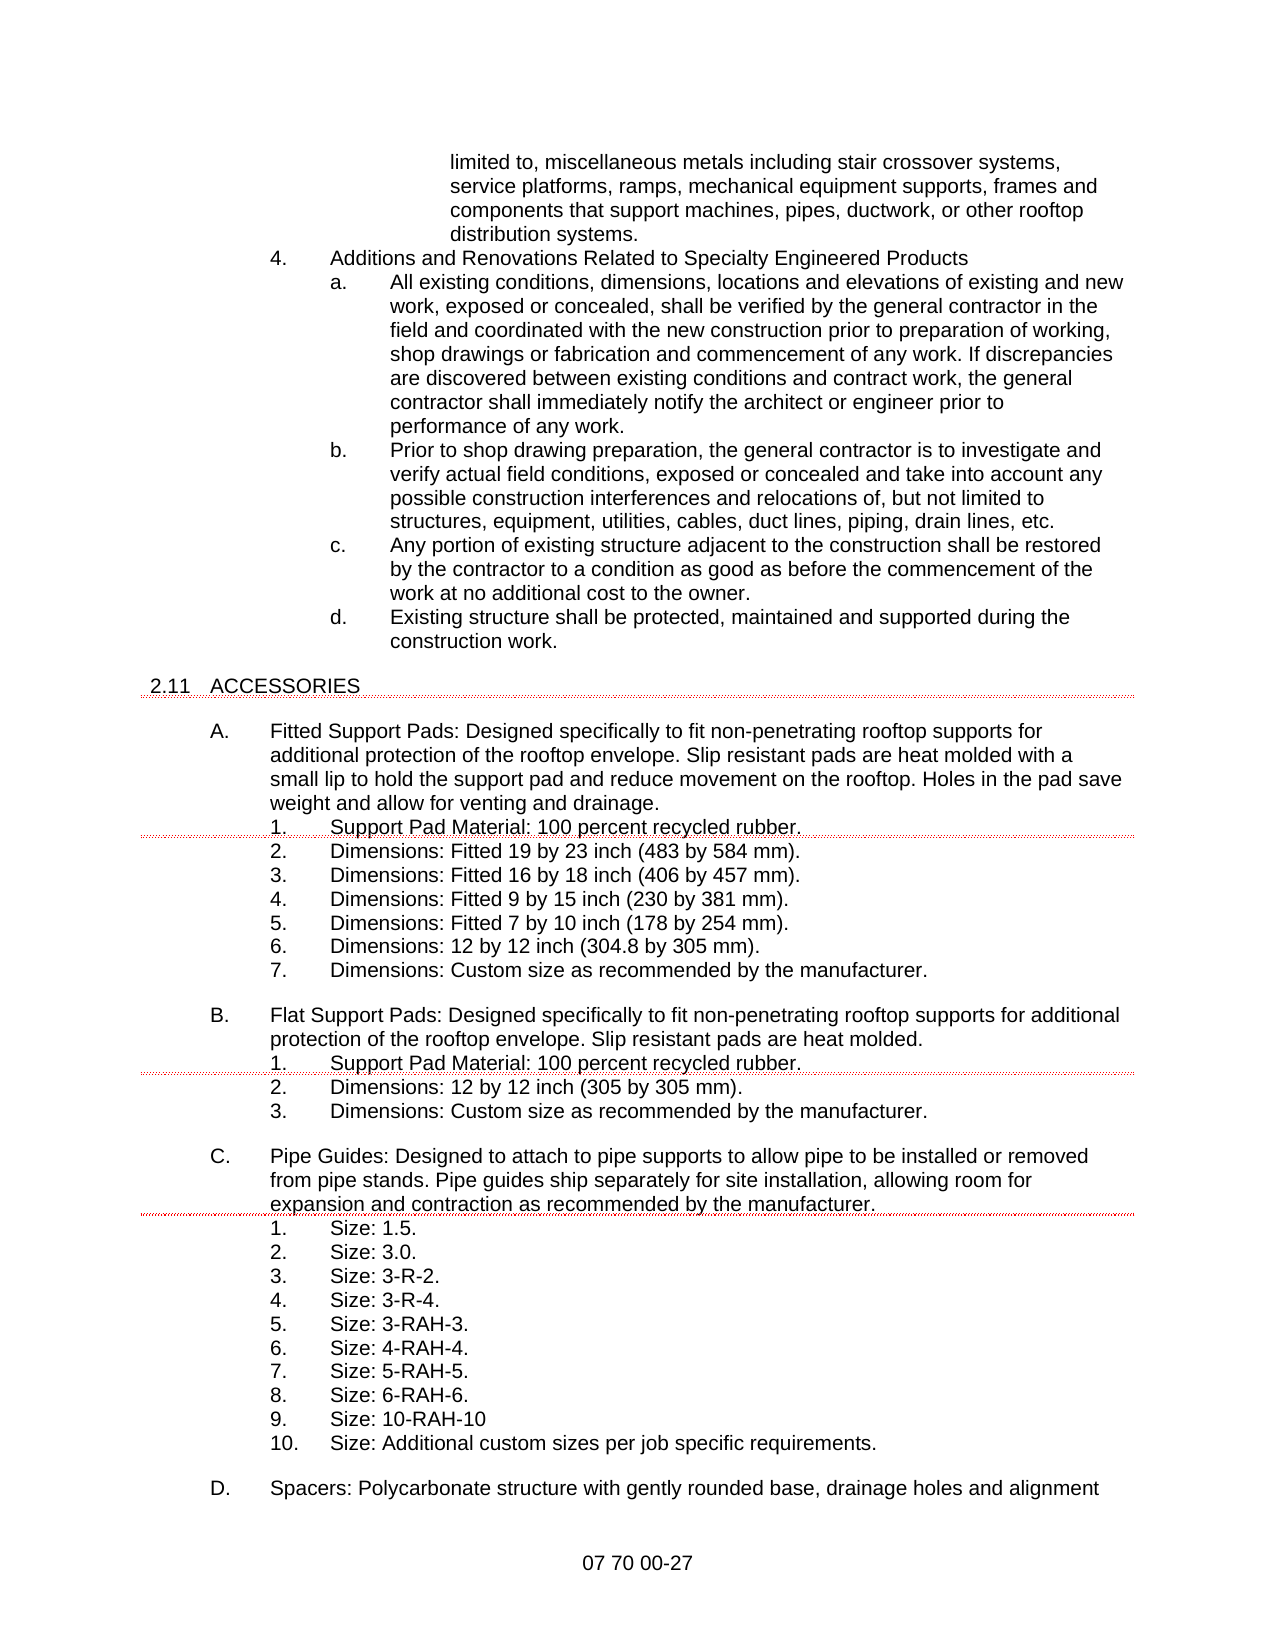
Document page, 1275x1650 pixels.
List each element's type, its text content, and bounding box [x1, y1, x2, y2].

text ACCESSORIES [150, 674, 1125, 698]
text Dimensions: Custom size as recommended by the manufacturer. [270, 1099, 1125, 1123]
text Support Pad Material: 100 percent recycled rubber. [270, 1051, 1125, 1075]
text Size: 3-RAH-3. [270, 1311, 1125, 1335]
text Size: 3-R-4. [270, 1287, 1125, 1311]
text Size: Additional custom sizes per job specific requirements. [270, 1431, 1125, 1455]
text All existing conditions, dimensions, locations and elevations of existing and new work, exposed or concealed, shall be verified by the general contractor in the field and coordinated with the new construction prior to preparation of working, shop drawings or fabrication and commencement of any work. If discrepancies are discovered between existing conditions and contract work, the general contractor shall immediately notify the architect or engineer prior to performance of any work. [330, 270, 1125, 437]
text Dimensions: 12 by 12 inch (304.8 by 305 mm). [270, 934, 1125, 958]
text Dimensions: Fitted 19 by 23 inch (483 by 584 mm). [270, 838, 1125, 862]
text Dimensions: Fitted 16 by 18 inch (406 by 457 mm). [270, 862, 1125, 886]
text Dimensions: Fitted 9 by 15 inch (230 by 381 mm). [270, 886, 1125, 910]
text Size: 4-RAH-4. [270, 1335, 1125, 1359]
text Existing structure shall be protected, maintained and supported during the construction work. [330, 605, 1125, 653]
text Support Pad Material: 100 percent recycled rubber. [270, 814, 1125, 838]
text Size: 6-RAH-6. [270, 1383, 1125, 1407]
text Dimensions: 12 by 12 inch (305 by 305 mm). [270, 1075, 1125, 1099]
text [210, 1476, 1125, 1500]
text Flat Support Pads: Designed specifically to fit non-penetrating rooftop supports for additional protection of the rooftop envelope. Slip resistant pads are heat molded. [210, 1003, 1125, 1051]
text Size: 3.0. [270, 1239, 1125, 1263]
text Additions and Renovations Related to Specialty Engineered Products [270, 246, 1125, 270]
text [390, 150, 1125, 246]
text Size: 1.5. [270, 1216, 1125, 1239]
text Any portion of existing structure adjacent to the construction shall be restored by the contractor to a condition as good as before the commencement of the work at no additional cost to the owner. [330, 533, 1125, 605]
text Dimensions: Fitted 7 by 10 inch (178 by 254 mm). [270, 910, 1125, 934]
text Size: 3-R-2. [270, 1263, 1125, 1287]
text Size: 10-RAH-10 [270, 1407, 1125, 1431]
text Prior to shop drawing preparation, the general contractor is to investigate and verify actual field conditions, exposed or concealed and take into account any possible construction interferences and relocations of, but not limited to structures, equipment, utilities, cables, duct lines, piping, drain lines, etc. [330, 437, 1125, 533]
text Pipe Guides: Designed to attach to pipe supports to allow pipe to be installed or removed from pipe stands. Pipe guides ship separately for site installation, allowing room for expansion and contraction as recommended by the manufacturer. [210, 1144, 1125, 1216]
text Dimensions: Custom size as recommended by the manufacturer. [270, 958, 1125, 982]
text Fitted Support Pads: Designed specifically to fit non-penetrating rooftop supports for additional protection of the rooftop envelope. Slip resistant pads are heat molded with a small lip to hold the support pad and reduce movement on the rooftop. Holes in the pad save weight and allow for venting and drainage. [210, 719, 1125, 814]
text Size: 5-RAH-5. [270, 1359, 1125, 1383]
